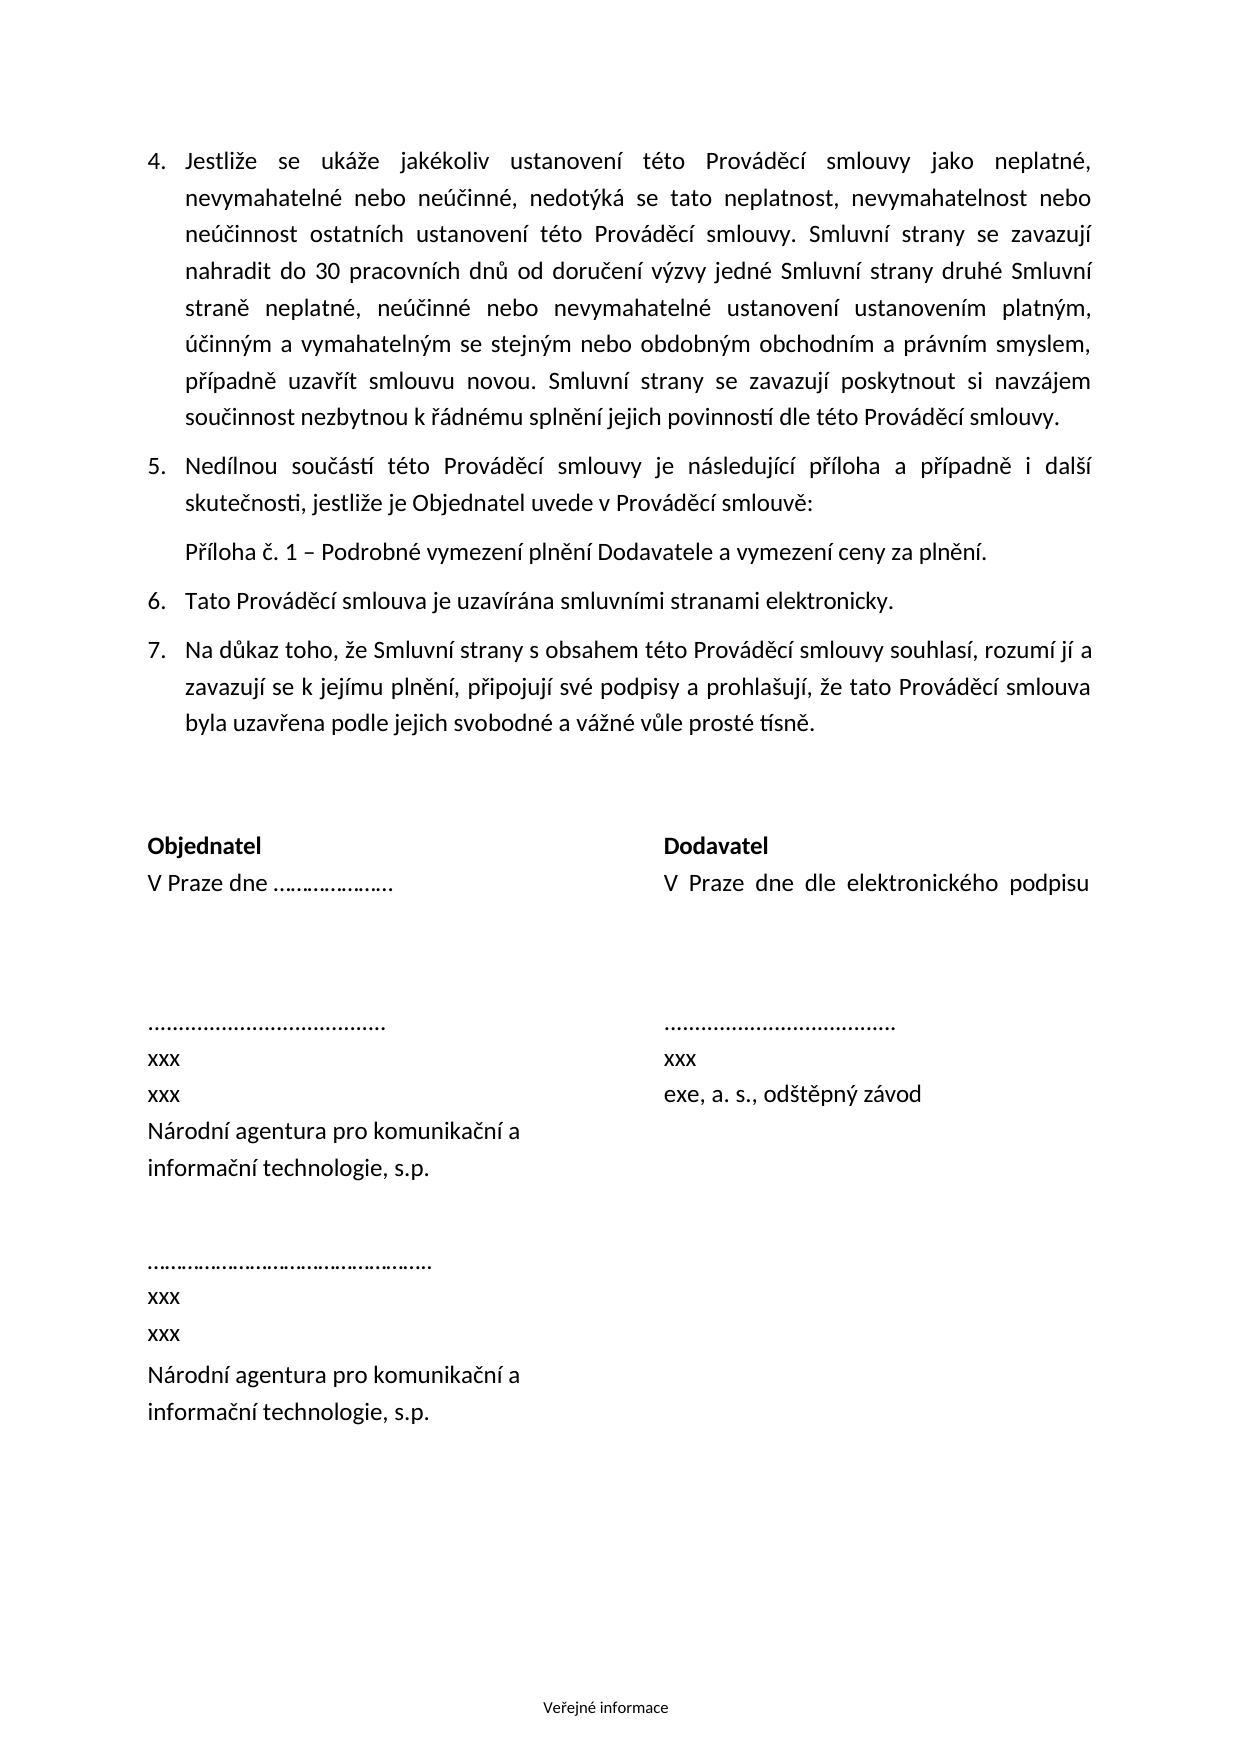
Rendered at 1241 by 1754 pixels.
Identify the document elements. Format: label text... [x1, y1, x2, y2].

text ………………………………………….. [147, 1251, 1105, 1274]
list Tato Prováděcí smlouva je uzavírána smluvními stranami elektronicky. [147, 586, 1105, 616]
text xxx exe, a. s., odštěpný závod [147, 1078, 1105, 1109]
text ....................................... ...................................... [147, 1006, 1105, 1036]
list Na důkaz toho, že Smluvní strany s obsahem této Prováděcí smlouvy souhlasí, rozumí jí a zavazují se k jejímu plnění, připojují své podpisy a prohlašují, že tato Prováděcí smlouva byla uzavřena podle jejich svobodné a vážné vůle prosté tísně. [147, 634, 1092, 738]
text xxx [147, 1317, 551, 1347]
list Jestliže se ukáže jakékoliv ustanovení této Prováděcí smlouvy jako neplatné, nevymahatelné nebo neúčinné, nedotýká se tato neplatnost, nevymahatelnost nebo neúčinnost ostatních ustanovení této Prováděcí smlouvy. Smluvní strany se zavazují nahradit do 30 pracovních dnů od doručení výzvy jedné Smluvní strany druhé Smluvní straně neplatné, neúčinné nebo nevymahatelné ustanovení ustanovením platným, účinným a vymahatelným se stejným nebo obdobným obchodním a právním smyslem, případně uzavřít smlouvu novou. Smluvní strany se zavazují poskytnout si navzájem součinnost nezbytnou k řádnému splnění jejich povinností dle této Prováděcí smlouvy. [147, 146, 1093, 432]
text Národní agentura pro komunikační a informační technologie, s.p. [147, 1359, 551, 1427]
text xxx xxx [147, 1042, 1105, 1072]
list Nedílnou součástí této Prováděcí smlouvy je následující příloha a případně i další skutečnosti, jestliže je Objednatel uvede v Prováděcí smlouvě: [147, 451, 1092, 518]
text Příloha č. 1 – Podrobné vymezení plnění Dodavatele a vymezení ceny za plnění. [185, 536, 1105, 567]
text xxx [147, 1281, 1105, 1311]
subtitle Objednatel Dodavatel [147, 830, 1105, 861]
text V Praze dne ………………… V Praze dne dle elektronického podpisu [147, 867, 1105, 897]
text Národní agentura pro komunikační a informační technologie, s.p. [147, 1115, 582, 1182]
